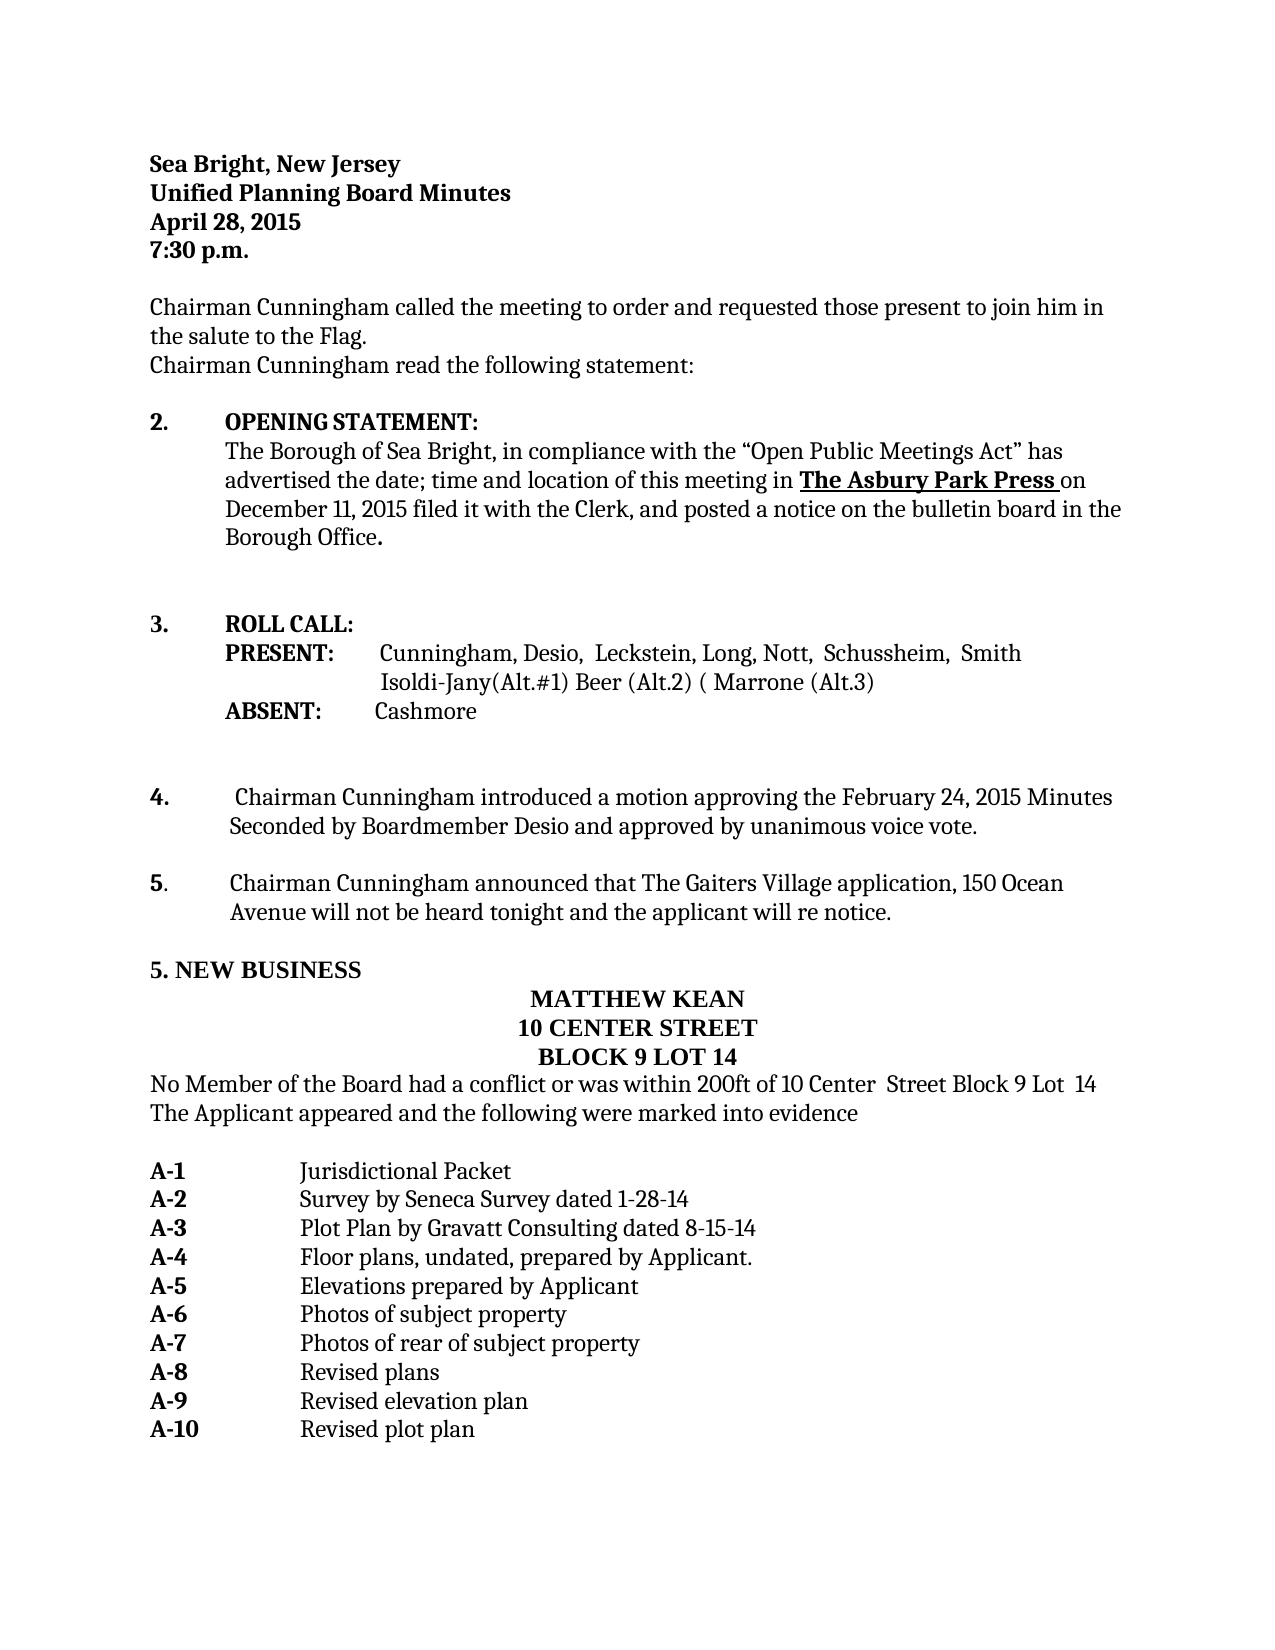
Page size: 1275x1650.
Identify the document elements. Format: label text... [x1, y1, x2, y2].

text A-9 Revised elevation plan [150, 1387, 1125, 1415]
text A-5 Elevations prepared by Applicant [150, 1272, 1125, 1300]
text ABSENT: Cashmore [150, 697, 1125, 725]
text A-6 Photos of subject property [150, 1300, 1125, 1329]
text Chairman Cunningham read the following statement: [150, 351, 1125, 379]
text A-2 Survey by Seneca Survey dated 1-28-14 [150, 1185, 1125, 1214]
text 7:30 p.m. [150, 236, 1125, 265]
text April 28, 2015 [150, 207, 1125, 236]
text Isoldi-Jany(Alt.#1) Beer (Alt.2) ( Marrone (Alt.3) [375, 668, 1125, 697]
text 5. NEW BUSINESS [150, 955, 1125, 984]
text A-1 Jurisdictional Packet [150, 1157, 1125, 1185]
text A-3 Plot Plan by Gravatt Consulting dated 8-15-14 [150, 1214, 1125, 1243]
text A-8 Revised plans [150, 1358, 1125, 1387]
text 5. Chairman Cunningham announced that The Gaiters Village application, 150 Ocean Avenue will not be heard tonight and the applicant will re notice. [150, 869, 1125, 927]
text A-10 Revised plot plan [150, 1415, 1125, 1444]
text 2. OPENING STATEMENT: [150, 408, 1125, 437]
text 3. ROLL CALL: [150, 609, 1125, 639]
text The Borough of Sea Bright, in compliance with the “Open Public Meetings Act” has advertised the date; time and location of this meeting in The Asbury Park Press on December 11, 2015 filed it with the Clerk, and posted a notice on the bulletin board in the Borough Office. [225, 437, 1125, 552]
text A-7 Photos of rear of subject property [150, 1329, 1125, 1358]
text 10 CENTER STREET [150, 1013, 1125, 1042]
text 4. Chairman Cunningham introduced a motion approving the February 24, 2015 Minutes Seconded by Boardmember Desio and approved by unanimous voice vote. [150, 783, 1125, 840]
text Chairman Cunningham called the meeting to order and requested those present to join him in the salute to the Flag. [150, 293, 1125, 351]
text The Applicant appeared and the following were marked into evidence [150, 1099, 1125, 1128]
text MATTHEW KEAN [150, 984, 1125, 1013]
text A-4 Floor plans, undated, prepared by Applicant. [150, 1243, 1125, 1272]
text BLOCK 9 LOT 14 [150, 1042, 1125, 1070]
text Unified Planning Board Minutes [150, 179, 1125, 207]
text PRESENT: Cunningham, Desio, Leckstein, Long, Nott, Schussheim, Smith [225, 639, 1125, 668]
text Sea Bright, New Jersey [150, 150, 1125, 179]
text No Member of the Board had a conflict or was within 200ft of 10 Center Street Block 9 Lot 14 [150, 1070, 1125, 1099]
